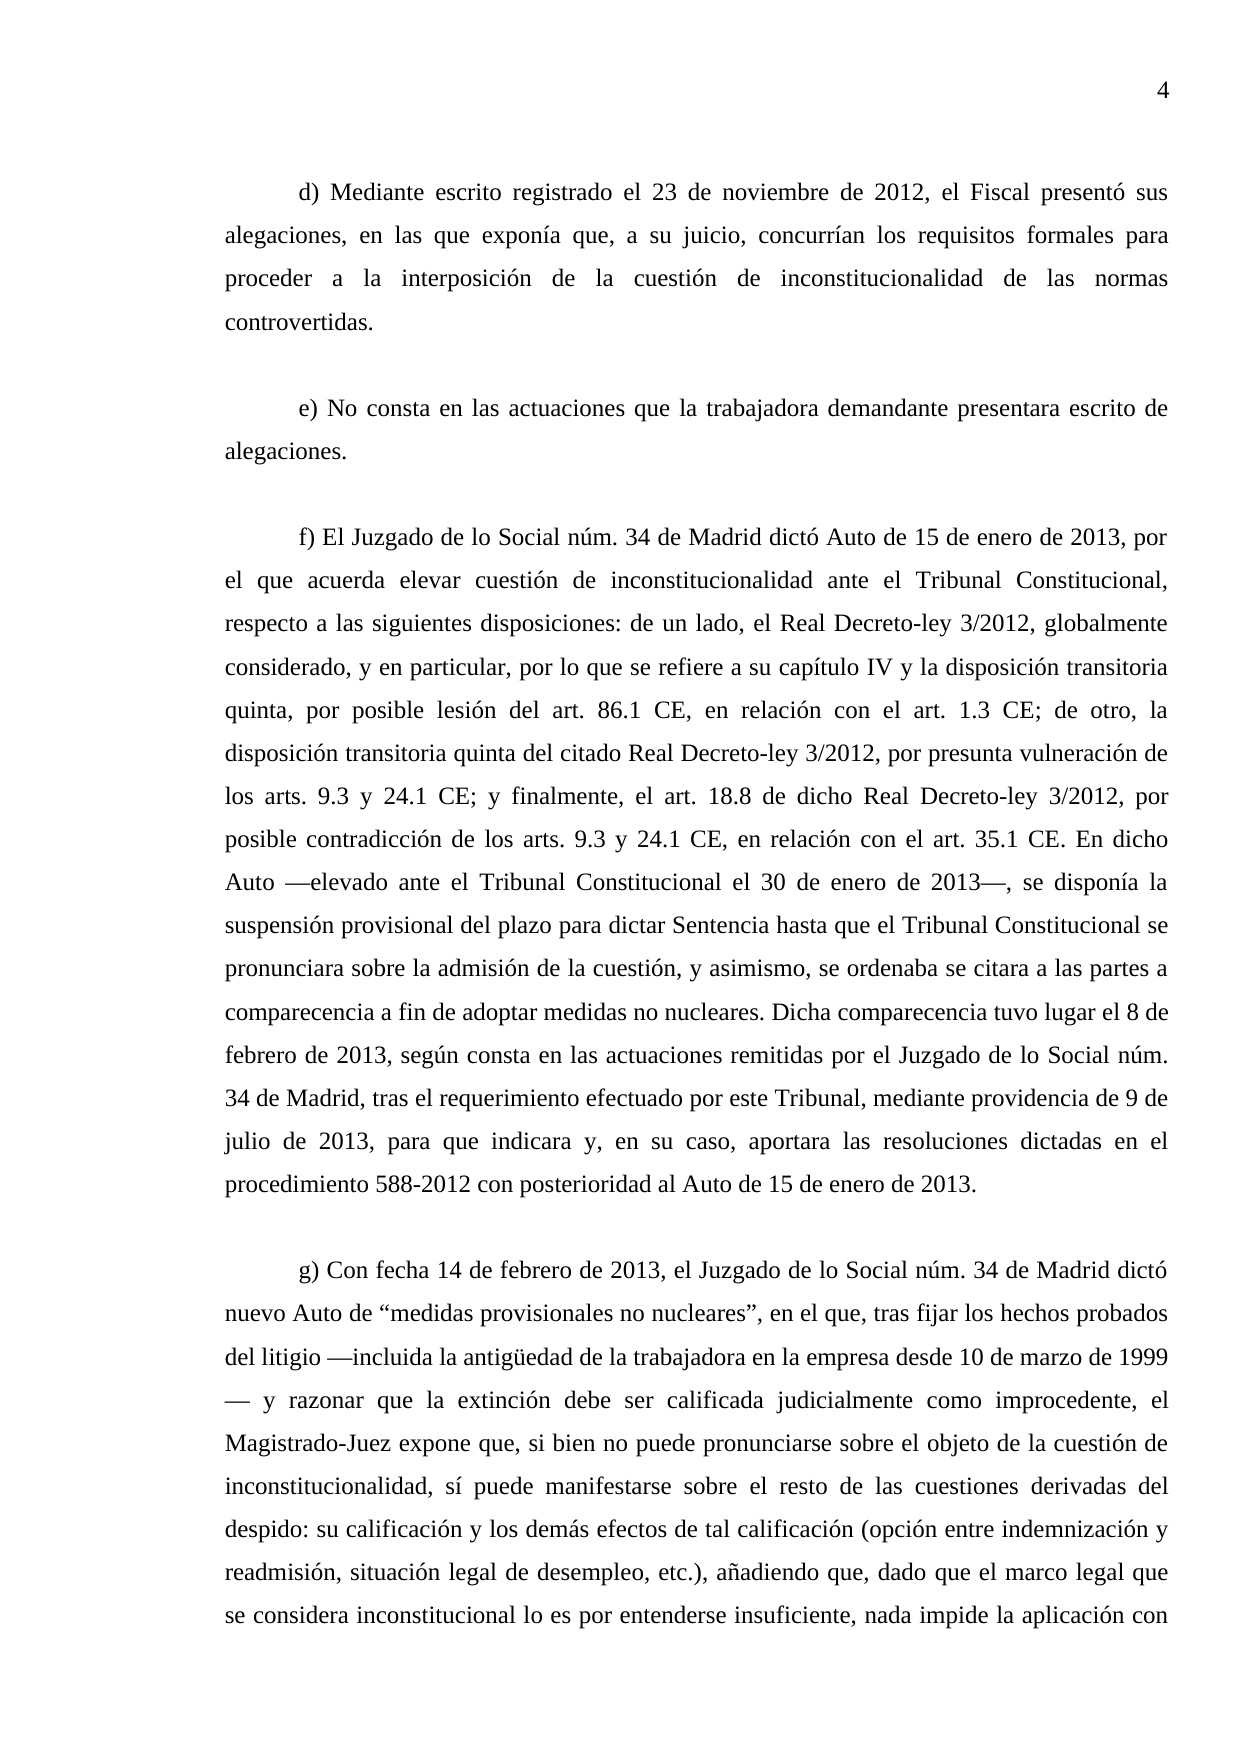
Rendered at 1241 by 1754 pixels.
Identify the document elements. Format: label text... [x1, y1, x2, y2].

text e) No consta en las actuaciones que la trabajadora demandante presentara escrito de alegaciones. [224, 393, 1169, 465]
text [224, 1255, 1169, 1629]
text f) El Juzgado de lo Social núm. 34 de Madrid dictó Auto de 15 de enero de 2013, por el que acuerda elevar cuestión de inconstitucionalidad ante el Tribunal Constitucional, respecto a las siguientes disposiciones: de un lado, el Real Decreto-ley 3/2012, globalmente considerado, y en particular, por lo que se refiere a su capítulo IV y la disposición transitoria quinta, por posible lesión del art. 86.1 CE, en relación con el art. 1.3 CE; de otro, la disposición transitoria quinta del citado Real Decreto-ley 3/2012, por presunta vulneración de los arts. 9.3 y 24.1 CE; y finalmente, el art. 18.8 de dicho Real Decreto-ley 3/2012, por posible contradicción de los arts. 9.3 y 24.1 CE, en relación con el art. 35.1 CE. En dicho Auto —elevado ante el Tribunal Constitucional el 30 de enero de 2013—, se disponía la suspensión provisional del plazo para dictar Sentencia hasta que el Tribunal Constitucional se pronunciara sobre la admisión de la cuestión, y asimismo, se ordenaba se citara a las partes a comparecencia a fin de adoptar medidas no nucleares. Dicha comparecencia tuvo lugar el 8 de febrero de 2013, según consta en las actuaciones remitidas por el Juzgado de lo Social núm. 34 de Madrid, tras el requerimiento efectuado por este Tribunal, mediante providencia de 9 de julio de 2013, para que indicara y, en su caso, aportara las resoluciones dictadas en el procedimiento 588-2012 con posterioridad al Auto de 15 de enero de 2013. [224, 522, 1169, 1198]
text d) Mediante escrito registrado el 23 de noviembre de 2012, el Fiscal presentó sus alegaciones, en las que exponía que, a su juicio, concurrían los requisitos formales para proceder a la interposición de la cuestión de inconstitucionalidad de las normas controvertidas. [224, 177, 1169, 335]
